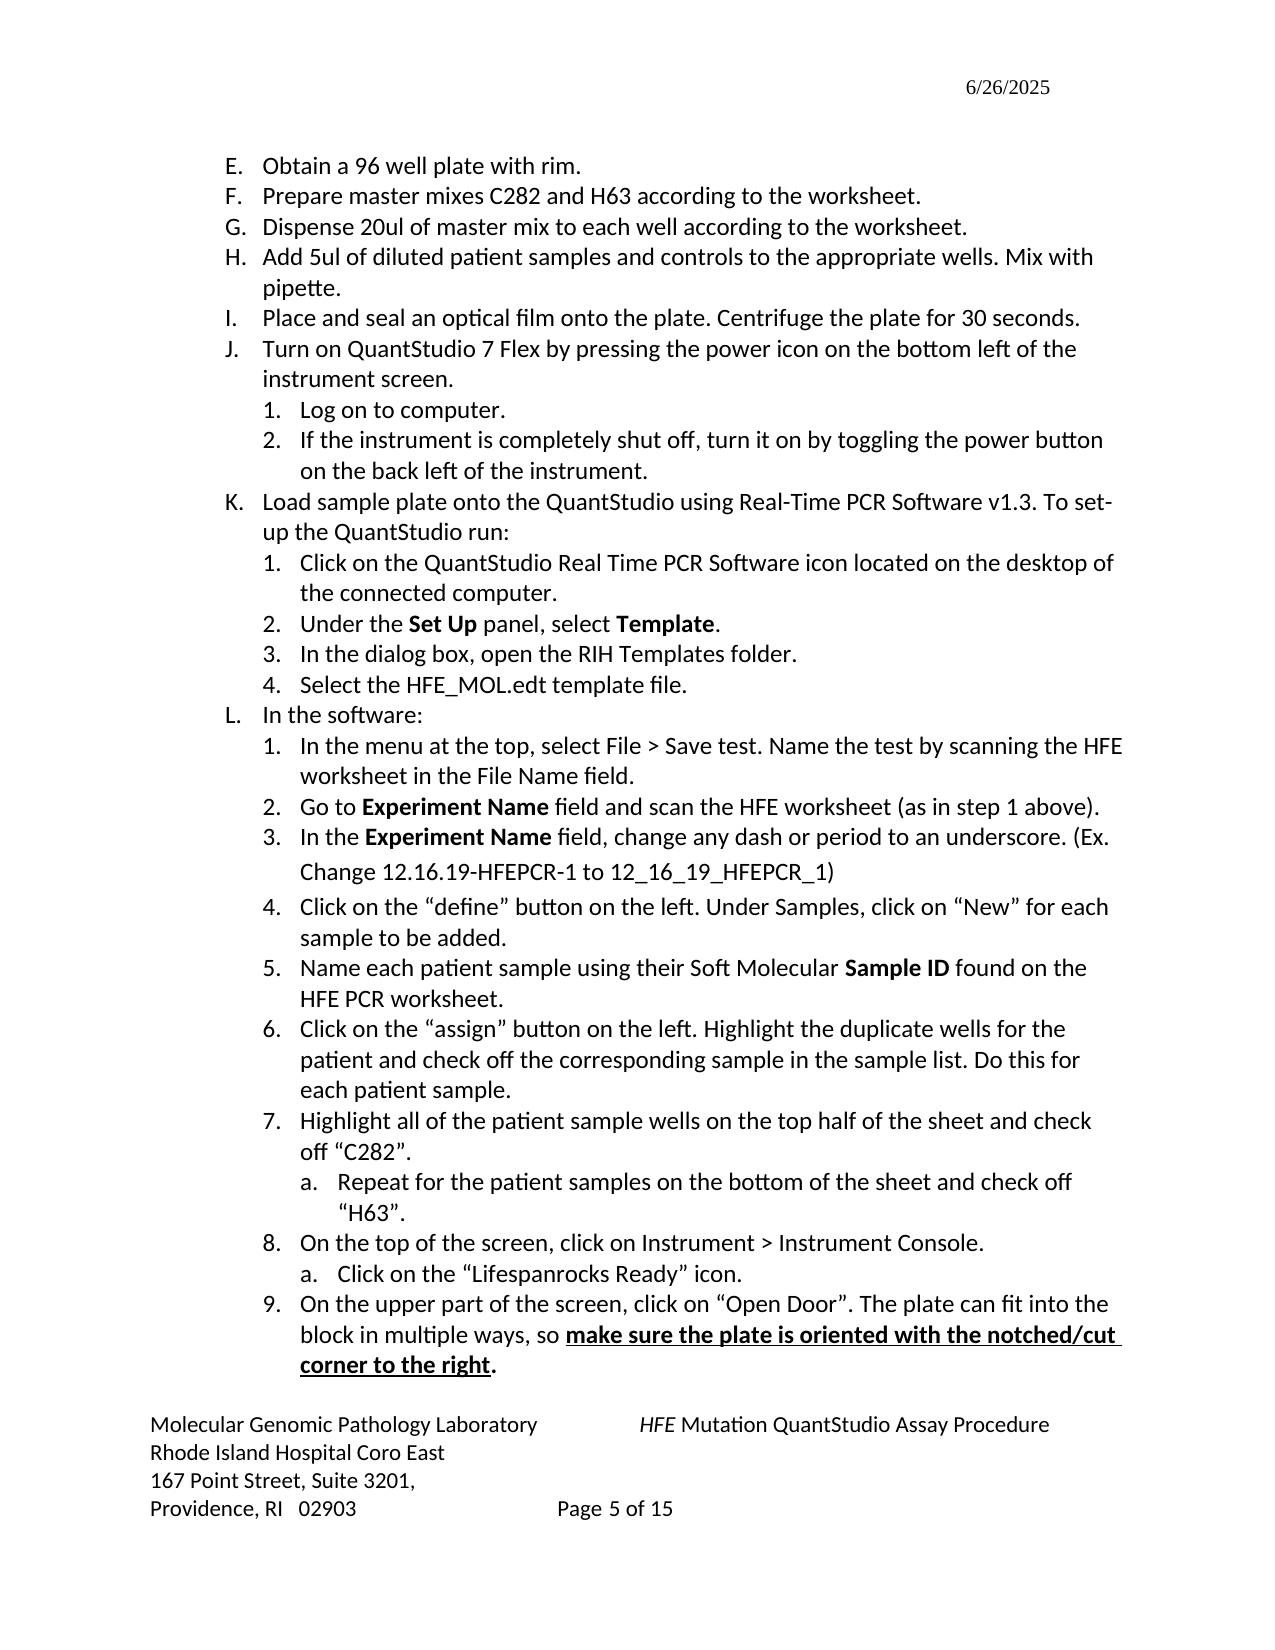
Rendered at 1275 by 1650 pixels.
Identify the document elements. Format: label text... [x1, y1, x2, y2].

list Add 5ul of diluted patient samples and controls to the appropriate wells. Mix with pipette. [225, 242, 1125, 303]
list Under the Set Up panel, select Template. [262, 608, 1125, 638]
list In the software: [225, 699, 1125, 730]
list In the Experiment Name field, change any dash or period to an underscore. (Ex. Change 12.16.19-HFEPCR-1 to 12_16_19_HFEPCR_1) [262, 821, 1125, 887]
list Name each patient sample using their Soft Molecular Sample ID found on the HFE PCR worksheet. [262, 952, 1125, 1013]
list On the top of the screen, click on Instrument > Instrument Console. [262, 1227, 1125, 1258]
list Click on the “Lifespanrocks Ready” icon. [300, 1258, 1125, 1288]
list Repeat for the patient samples on the bottom of the sheet and check off “H63”. [300, 1166, 1125, 1227]
list Log on to computer. [262, 394, 1125, 425]
list In the menu at the top, select File > Save test. Name the test by scanning the HFE worksheet in the File Name field. [262, 730, 1125, 791]
list Highlight all of the patient sample wells on the top half of the sheet and check off “C282”. [262, 1105, 1125, 1166]
list Click on the “assign” button on the left. Highlight the duplicate wells for the patient and check off the corresponding sample in the sample list. Do this for each patient sample. [262, 1013, 1125, 1105]
list Place and seal an optical film onto the plate. Centrifuge the plate for 30 seconds. [225, 303, 1125, 333]
list In the dialog box, open the RIH Templates folder. [262, 638, 1125, 669]
list Click on the “define” button on the left. Under Samples, click on “New” for each sample to be added. [262, 891, 1125, 952]
list Dispense 20ul of master mix to each well according to the worksheet. [225, 211, 1125, 242]
list If the instrument is completely shut off, turn it on by toggling the power button on the back left of the instrument. [262, 425, 1125, 486]
list Turn on QuantStudio 7 Flex by pressing the power icon on the bottom left of the instrument screen. [225, 333, 1125, 394]
list On the upper part of the screen, click on “Open Door”. The plate can fit into the block in multiple ways, so make sure the plate is oriented with the notched/cut corner to the right. [262, 1288, 1125, 1380]
list Load sample plate onto the QuantStudio using Real-Time PCR Software v1.3. To set-up the QuantStudio run: [225, 486, 1125, 547]
list Click on the QuantStudio Real Time PCR Software icon located on the desktop of the connected computer. [262, 547, 1125, 608]
list Prepare master mixes C282 and H63 according to the worksheet. [225, 181, 1125, 211]
list Select the HFE_MOL.edt template file. [262, 669, 1125, 699]
list Go to Experiment Name field and scan the HFE worksheet (as in step 1 above). [262, 791, 1125, 821]
list Obtain a 96 well plate with rim. [225, 150, 1125, 181]
